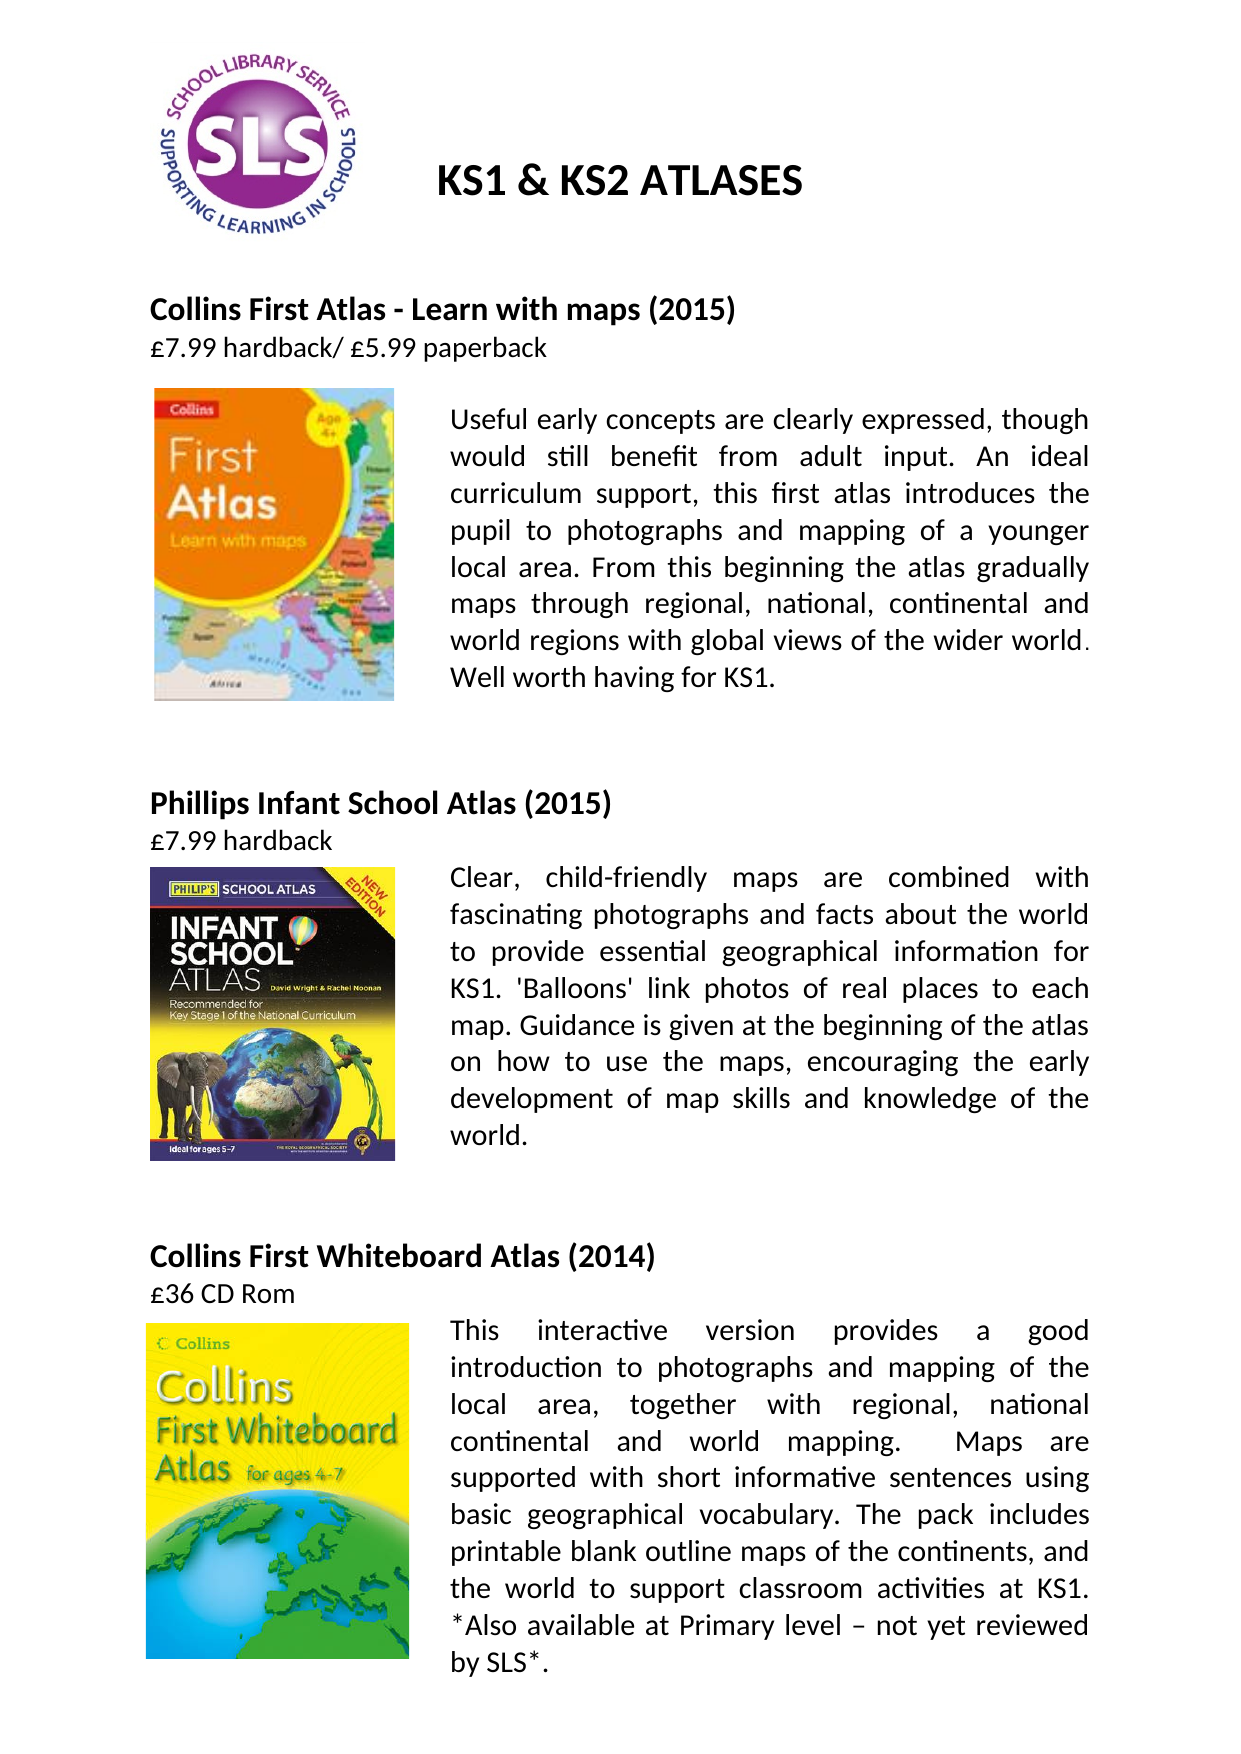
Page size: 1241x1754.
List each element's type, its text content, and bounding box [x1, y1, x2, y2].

text Clear, child-friendly maps are combined with fascinating photographs and facts about the world to provide essential geographical information for KS1. 'Balloons' link photos of real places to each map. Guidance is given at the beginning of the atlas on how to use the maps, encouraging the early development of map skills and knowledge of the world. [450, 858, 1090, 1153]
text This interactive version provides a good introduction to photographs and mapping of the local area, together with regional, national continental and world mapping. Maps are supported with short informative sentences using basic geographical vocabulary. The pack includes printable blank outline maps of the continents, and the world to support classroom activities at KS1. *Also available at Primary level – not yet reviewed by SLS*. [450, 1311, 1090, 1680]
text £7.99 hardback [150, 822, 1090, 858]
picture [154, 388, 395, 701]
text Collins First Atlas - Learn with maps (2015) [150, 288, 1090, 329]
text Collins First Whiteboard Atlas (2014) [150, 1234, 1090, 1275]
text Useful early concepts are clearly expressed, though would still benefit from adult input. An ideal curriculum support, this first atlas introduces the pupil to photographs and mapping of a younger local area. From this beginning the atlas gradually maps through regional, national, continental and world regions with global views of the wider world. Well worth having for KS1. [450, 400, 1090, 695]
text £36 CD Rom [150, 1275, 1090, 1311]
picture [145, 1323, 410, 1659]
picture [150, 207, 366, 243]
picture [150, 867, 396, 1161]
text KS1 & KS2 ATLASES [150, 151, 1090, 207]
text £7.99 hardback/ £5.99 paperback [150, 329, 1090, 364]
text Phillips Infant School Atlas (2015) [150, 782, 1090, 822]
picture [150, 42, 366, 151]
